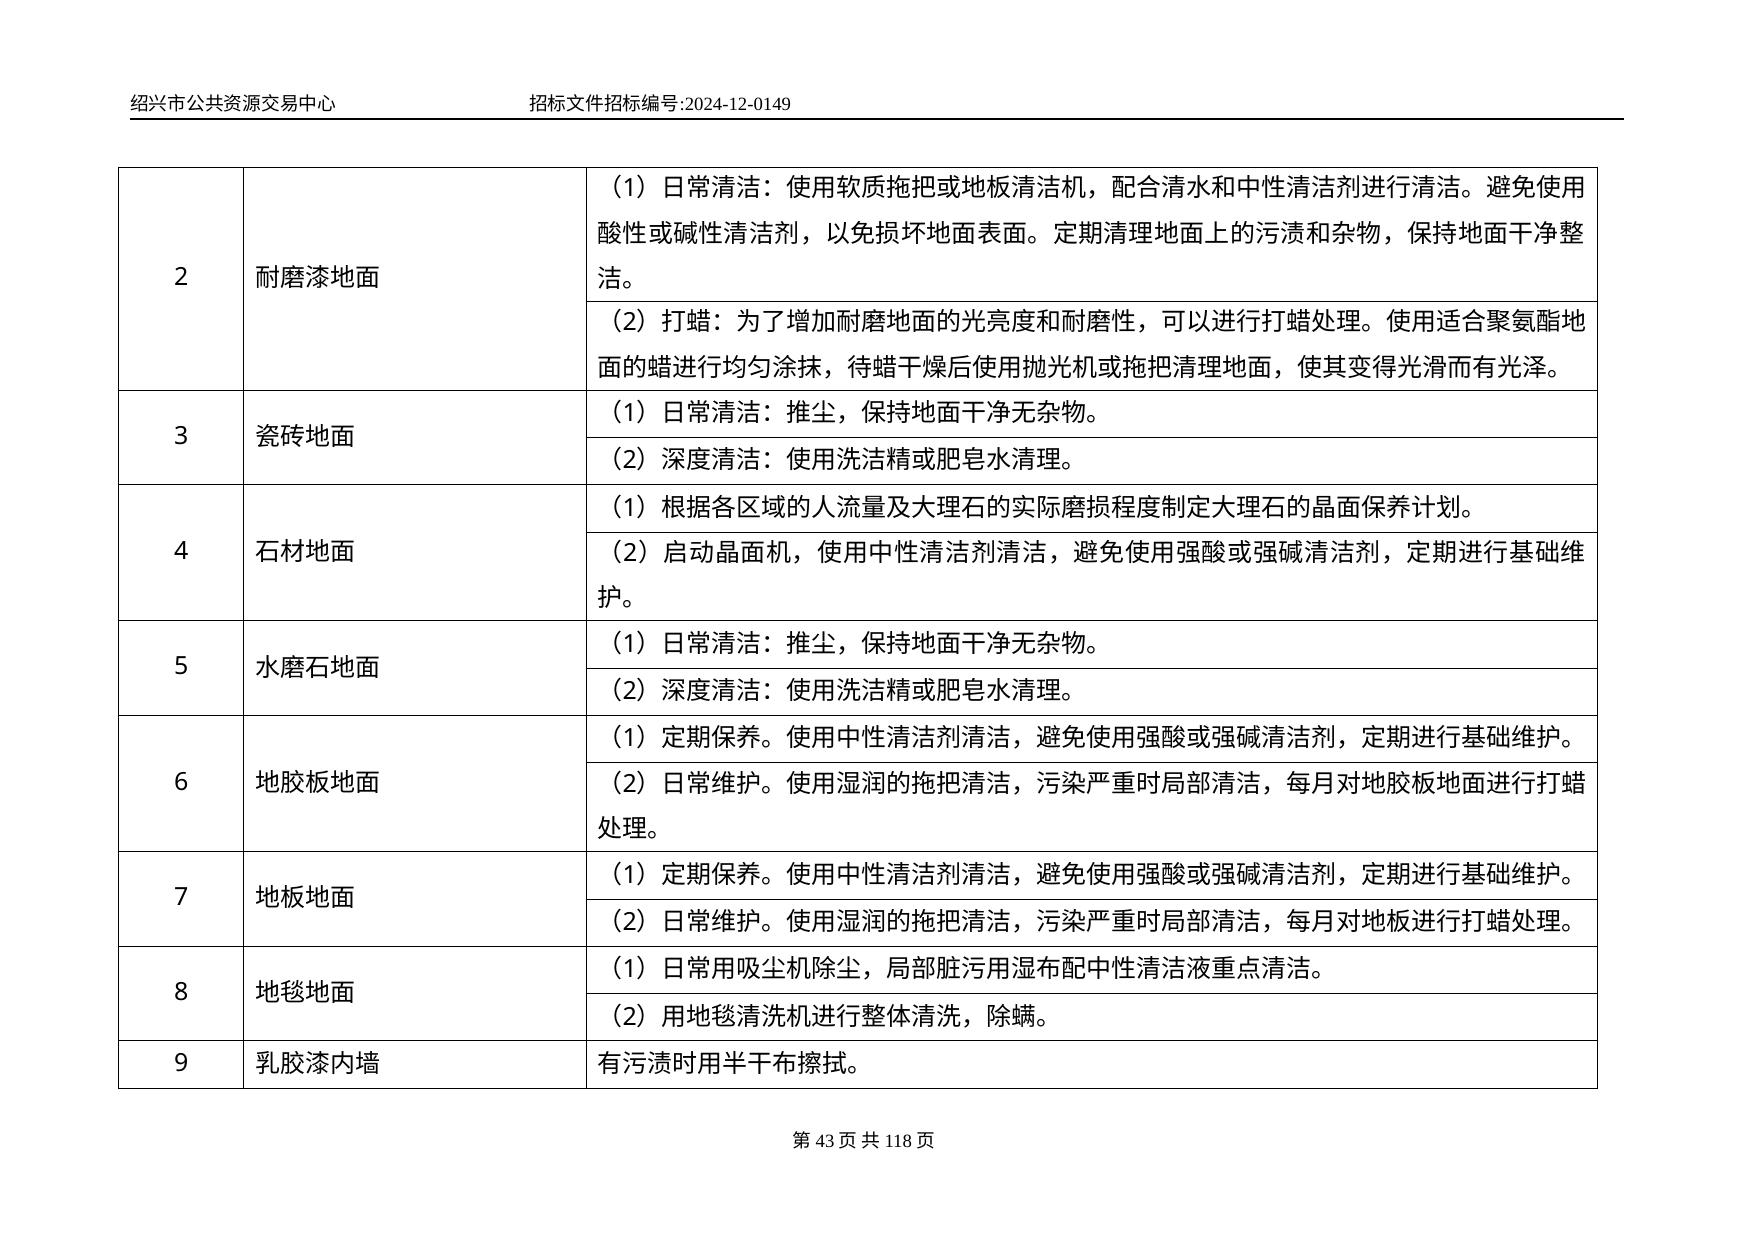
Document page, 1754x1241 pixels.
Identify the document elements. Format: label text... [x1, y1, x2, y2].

table_cell 6 [119, 716, 243, 851]
table_cell （2）深度清洁：使用洗洁精或肥皂水清理。 [587, 669, 1597, 715]
table_cell （2）日常维护。使用湿润的拖把清洁，污染严重时局部清洁，每月对地板进行打蜡处理。 [587, 900, 1597, 946]
table_cell 4 [119, 485, 243, 620]
table_cell 3 [119, 391, 243, 484]
table_cell （2）打蜡：为了增加耐磨地面的光亮度和耐磨性，可以进行打蜡处理。使用适合聚氨酯地面的蜡进行均匀涂抹，待蜡干燥后使用抛光机或拖把清理地面，使其变得光滑而有光泽。 [587, 302, 1597, 390]
table_cell 8 [119, 947, 243, 1040]
table_cell 瓷砖地面 [244, 391, 586, 484]
table_cell 有污渍时用半干布擦拭。 [587, 1041, 1597, 1088]
table_cell 水磨石地面 [244, 621, 586, 715]
table_cell （1）定期保养。使用中性清洁剂清洁，避免使用强酸或强碱清洁剂，定期进行基础维护。 [587, 852, 1597, 898]
table_cell （2）深度清洁：使用洗洁精或肥皂水清理。 [587, 438, 1597, 484]
table_cell 耐磨漆地面 [244, 168, 586, 390]
table_cell 乳胶漆内墙 [244, 1041, 586, 1088]
table_cell 地毯地面 [244, 947, 586, 1040]
table_cell 9 [119, 1041, 243, 1088]
table_cell （2）日常维护。使用湿润的拖把清洁，污染严重时局部清洁，每月对地胶板地面进行打蜡处理。 [587, 763, 1597, 851]
table_cell 地板地面 [244, 852, 586, 946]
table_cell （1）定期保养。使用中性清洁剂清洁，避免使用强酸或强碱清洁剂，定期进行基础维护。 [587, 716, 1597, 762]
table_cell 2 [119, 168, 243, 390]
table_cell 地胶板地面 [244, 716, 586, 851]
table_cell 石材地面 [244, 485, 586, 620]
table_cell （2）用地毯清洗机进行整体清洗，除螨。 [587, 994, 1597, 1040]
table_cell （1）日常清洁：推尘，保持地面干净无杂物。 [587, 621, 1597, 668]
table_cell 5 [119, 621, 243, 715]
table_cell （2）启动晶面机，使用中性清洁剂清洁，避免使用强酸或强碱清洁剂，定期进行基础维护。 [587, 533, 1597, 620]
table_cell 7 [119, 852, 243, 946]
table_cell （1）根据各区域的人流量及大理石的实际磨损程度制定大理石的晶面保养计划。 [587, 485, 1597, 532]
table_cell （1）日常用吸尘机除尘，局部脏污用湿布配中性清洁液重点清洁。 [587, 947, 1597, 993]
table_cell （1）日常清洁：使用软质拖把或地板清洁机，配合清水和中性清洁剂进行清洁。避免使用酸性或碱性清洁剂，以免损坏地面表面。定期清理地面上的污渍和杂物，保持地面干净整洁。 [587, 168, 1597, 301]
table_cell （1）日常清洁：推尘，保持地面干净无杂物。 [587, 391, 1597, 437]
